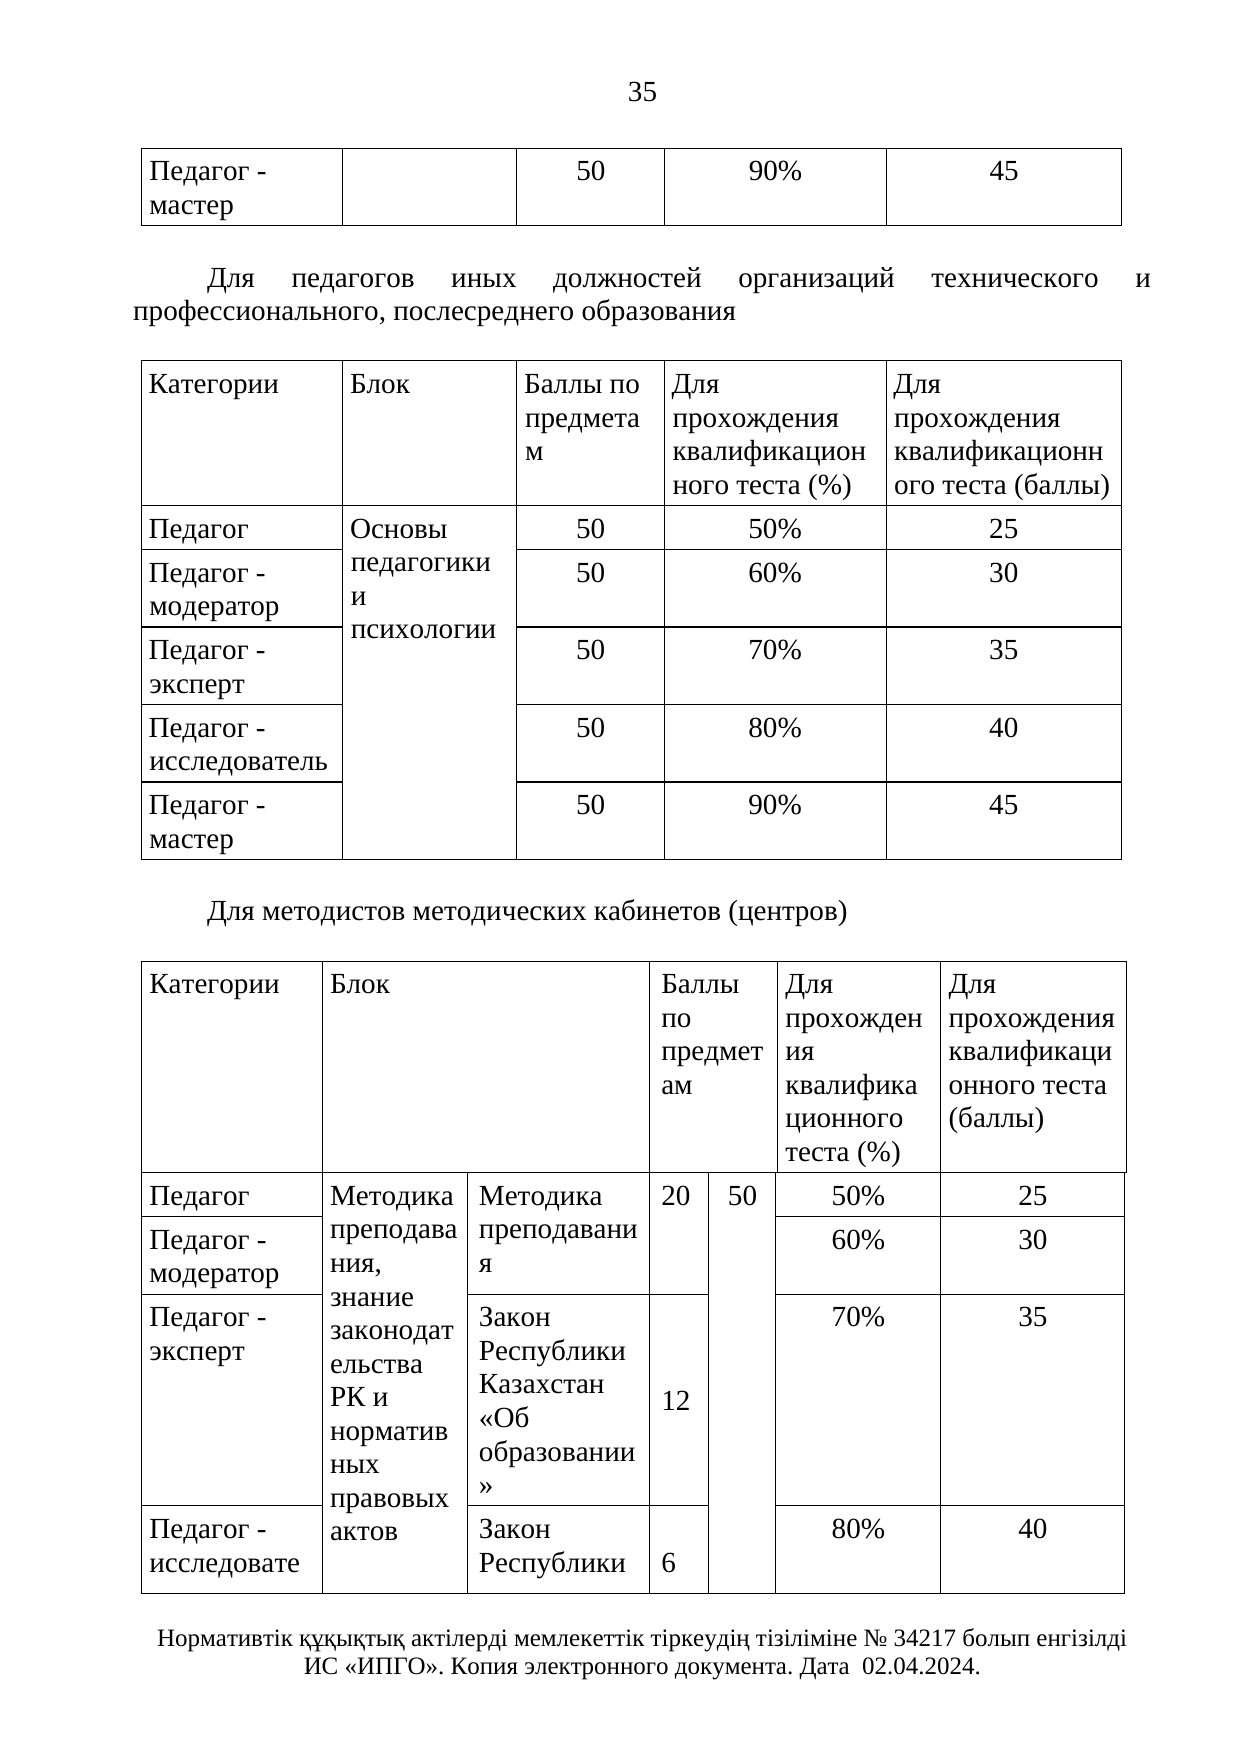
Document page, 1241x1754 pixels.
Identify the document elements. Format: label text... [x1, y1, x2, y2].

table_cell 30 [887, 550, 1121, 626]
table_cell 40 [941, 1506, 1124, 1593]
table_cell 80% [665, 705, 886, 781]
table_cell 50 [517, 149, 664, 225]
table_cell 50 [517, 506, 664, 549]
table_cell 25 [887, 506, 1121, 549]
table_cell 6 [650, 1506, 708, 1593]
table_cell 50% [776, 1173, 940, 1216]
table_cell Методика преподавания [468, 1173, 649, 1294]
table_cell 60% [665, 550, 886, 626]
table_cell 50 [517, 705, 664, 781]
table_header Блок [323, 962, 649, 1172]
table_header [665, 361, 886, 505]
table_cell Педагог - эксперт [142, 1295, 322, 1505]
table_cell Методика преподавания, знание законодательства РК и нормативных правовых актов [323, 1173, 467, 1593]
table_cell 25 [941, 1173, 1124, 1216]
table_cell Закон Республики Казахстан «Об образовании» [468, 1295, 649, 1505]
table_cell 50 [709, 1173, 775, 1593]
table_cell Педагог - модератор [142, 1217, 322, 1294]
table_cell 12 [650, 1295, 708, 1505]
table_header Категории [142, 361, 342, 505]
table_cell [142, 1506, 322, 1593]
table_cell 35 [941, 1295, 1124, 1505]
table_cell Основы педагогики и психологии [343, 506, 516, 859]
table_cell Педагог - модератор [142, 550, 342, 626]
table_cell 50% [665, 506, 886, 549]
table_header Блок [343, 361, 516, 505]
table_cell 45 [887, 149, 1121, 225]
table_cell 90% [665, 783, 886, 859]
table_header Категории [142, 962, 322, 1172]
table_cell Педагог - мастер [142, 783, 342, 859]
table_cell Педагог - исследователь [142, 705, 342, 781]
table_cell 50 [517, 628, 664, 704]
table_cell 70% [665, 628, 886, 704]
table_cell 50 [517, 550, 664, 626]
table_cell 30 [941, 1217, 1124, 1294]
table_cell Педагог - мастер [142, 149, 342, 225]
table_header Для прохождения квалификационного теста (баллы) [941, 962, 1126, 1172]
text Для методистов методических кабинетов (центров) [133, 893, 1152, 927]
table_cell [468, 1506, 649, 1593]
table_cell Педагог [142, 506, 342, 549]
table_cell 60% [776, 1217, 940, 1294]
table_cell 50 [517, 783, 664, 859]
table_cell 80% [776, 1506, 940, 1593]
table_cell Педагог [142, 1173, 322, 1216]
table_header Баллы по предметам [650, 962, 777, 1172]
table_cell 45 [887, 783, 1121, 859]
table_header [887, 361, 1121, 505]
table_header Для прохождения квалификационного теста (%) [778, 962, 940, 1172]
table_cell 20 [650, 1173, 708, 1294]
text Для педагогов иных должностей организаций технического и профессионального, послесреднего образования [133, 260, 1152, 327]
table_cell Педагог - эксперт [142, 628, 342, 704]
table_header Баллы по предметам [517, 361, 664, 505]
table_cell 40 [887, 705, 1121, 781]
table_cell 90% [665, 149, 886, 225]
table_cell 70% [776, 1295, 940, 1505]
table_cell 35 [887, 628, 1121, 704]
